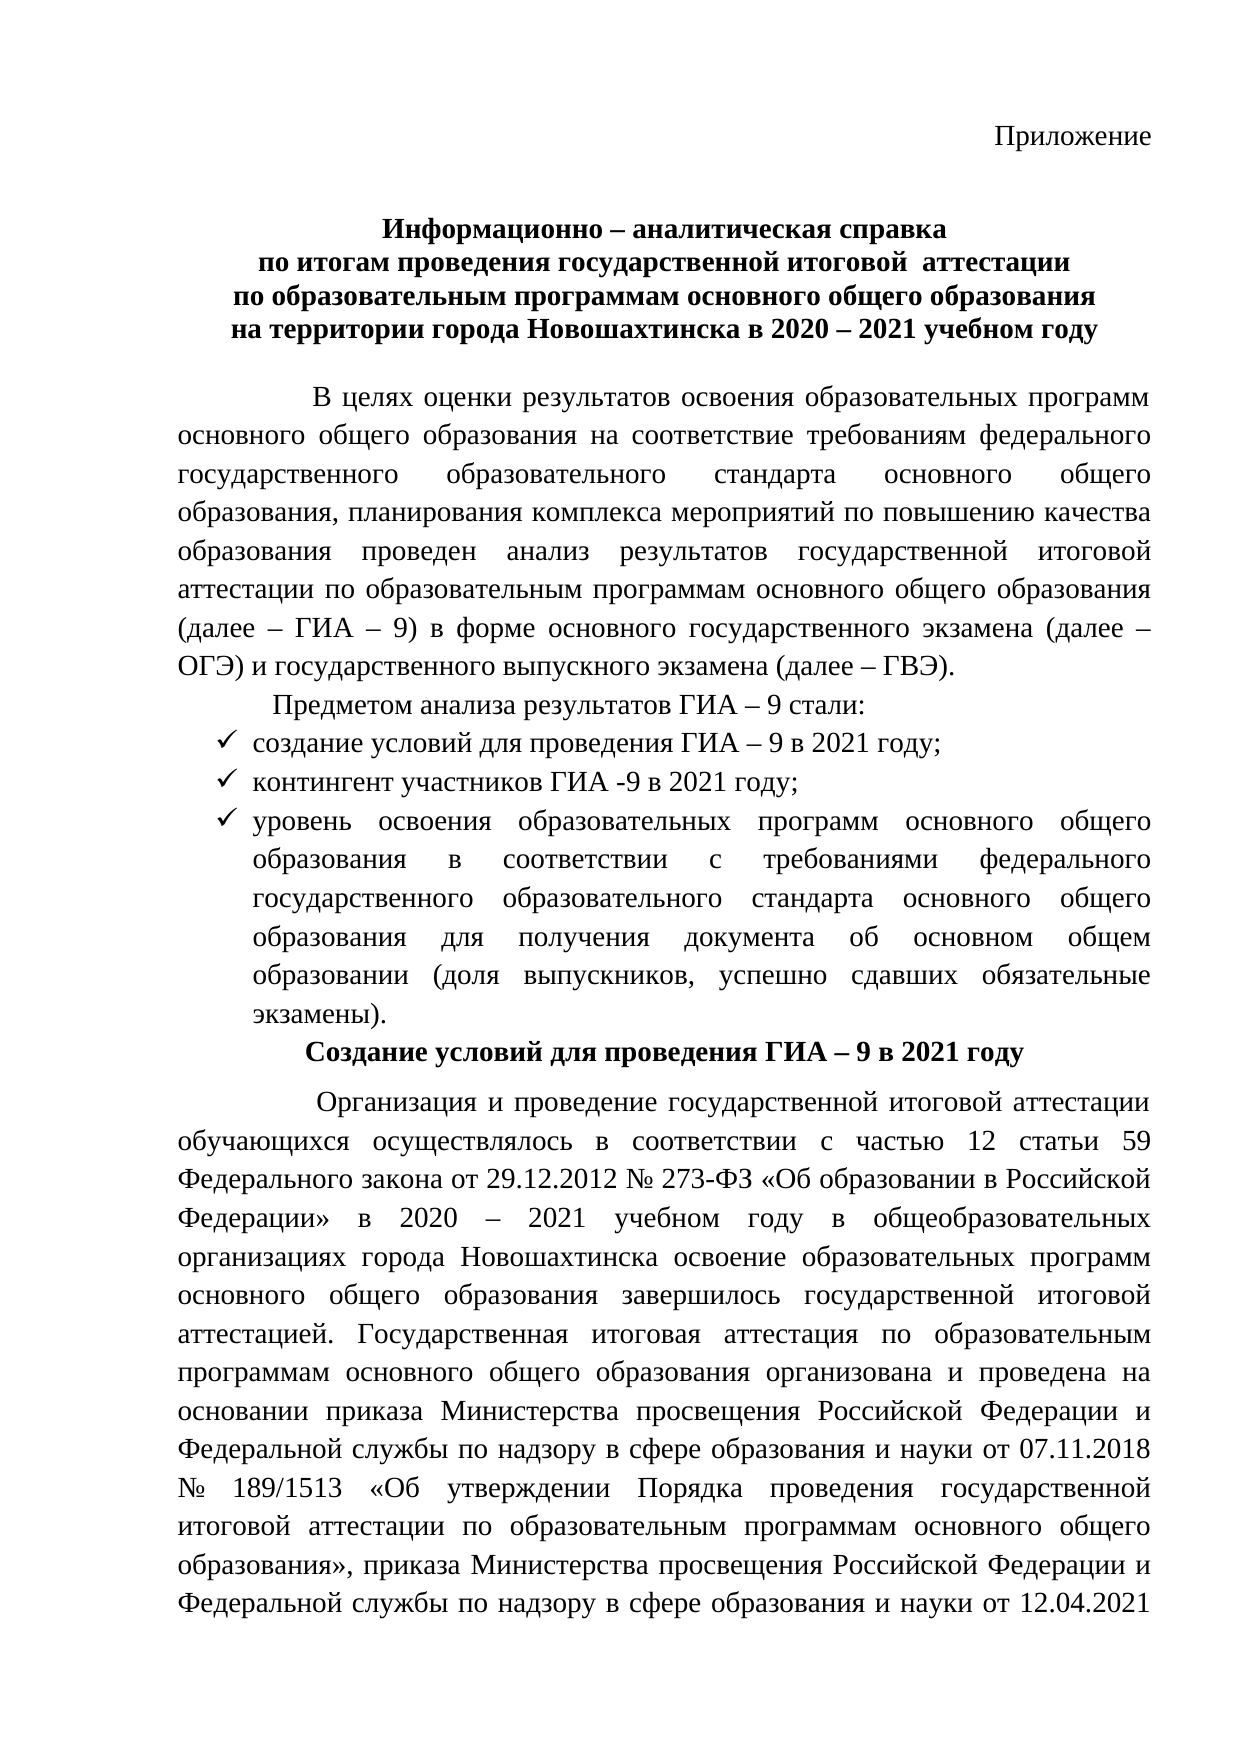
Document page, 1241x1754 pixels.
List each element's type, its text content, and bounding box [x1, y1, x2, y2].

list контингент участников ГИА -9 в 2021 году; [215, 764, 1152, 798]
text Предметом анализа результатов ГИА – 9 стали: [177, 687, 1152, 721]
text Создание условий для проведения ГИА – 9 в 2021 году [177, 1034, 1152, 1068]
list создание условий для проведения ГИА – 9 в 2021 году; [215, 726, 1152, 759]
text по итогам проведения государственной итоговой аттестации [177, 244, 1152, 278]
text Информационно – аналитическая справка [177, 211, 1152, 244]
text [177, 1084, 1152, 1619]
text на территории города Новошахтинска в 2020 – 2021 учебном году [177, 312, 1152, 345]
list уровень освоения образовательных программ основного общего образования в соответствии с требованиями федерального государственного образовательного стандарта основного общего образования для получения документа об основном общем образовании (доля выпускников, успешно сдавших обязательные экзамены). [215, 803, 1152, 1029]
text В целях оценки результатов освоения образовательных программ основного общего образования на соответствие требованиям федерального государственного образовательного стандарта основного общего образования, планирования комплекса мероприятий по повышению качества образования проведен анализ результатов государственной итоговой аттестации по образовательным программам основного общего образования (далее – ГИА – 9) в форме основного государственного экзамена (далее – ОГЭ) и государственного выпускного экзамена (далее – ГВЭ). [177, 379, 1152, 682]
text по образовательным программам основного общего образования [177, 278, 1152, 312]
text Приложение [177, 118, 1152, 152]
